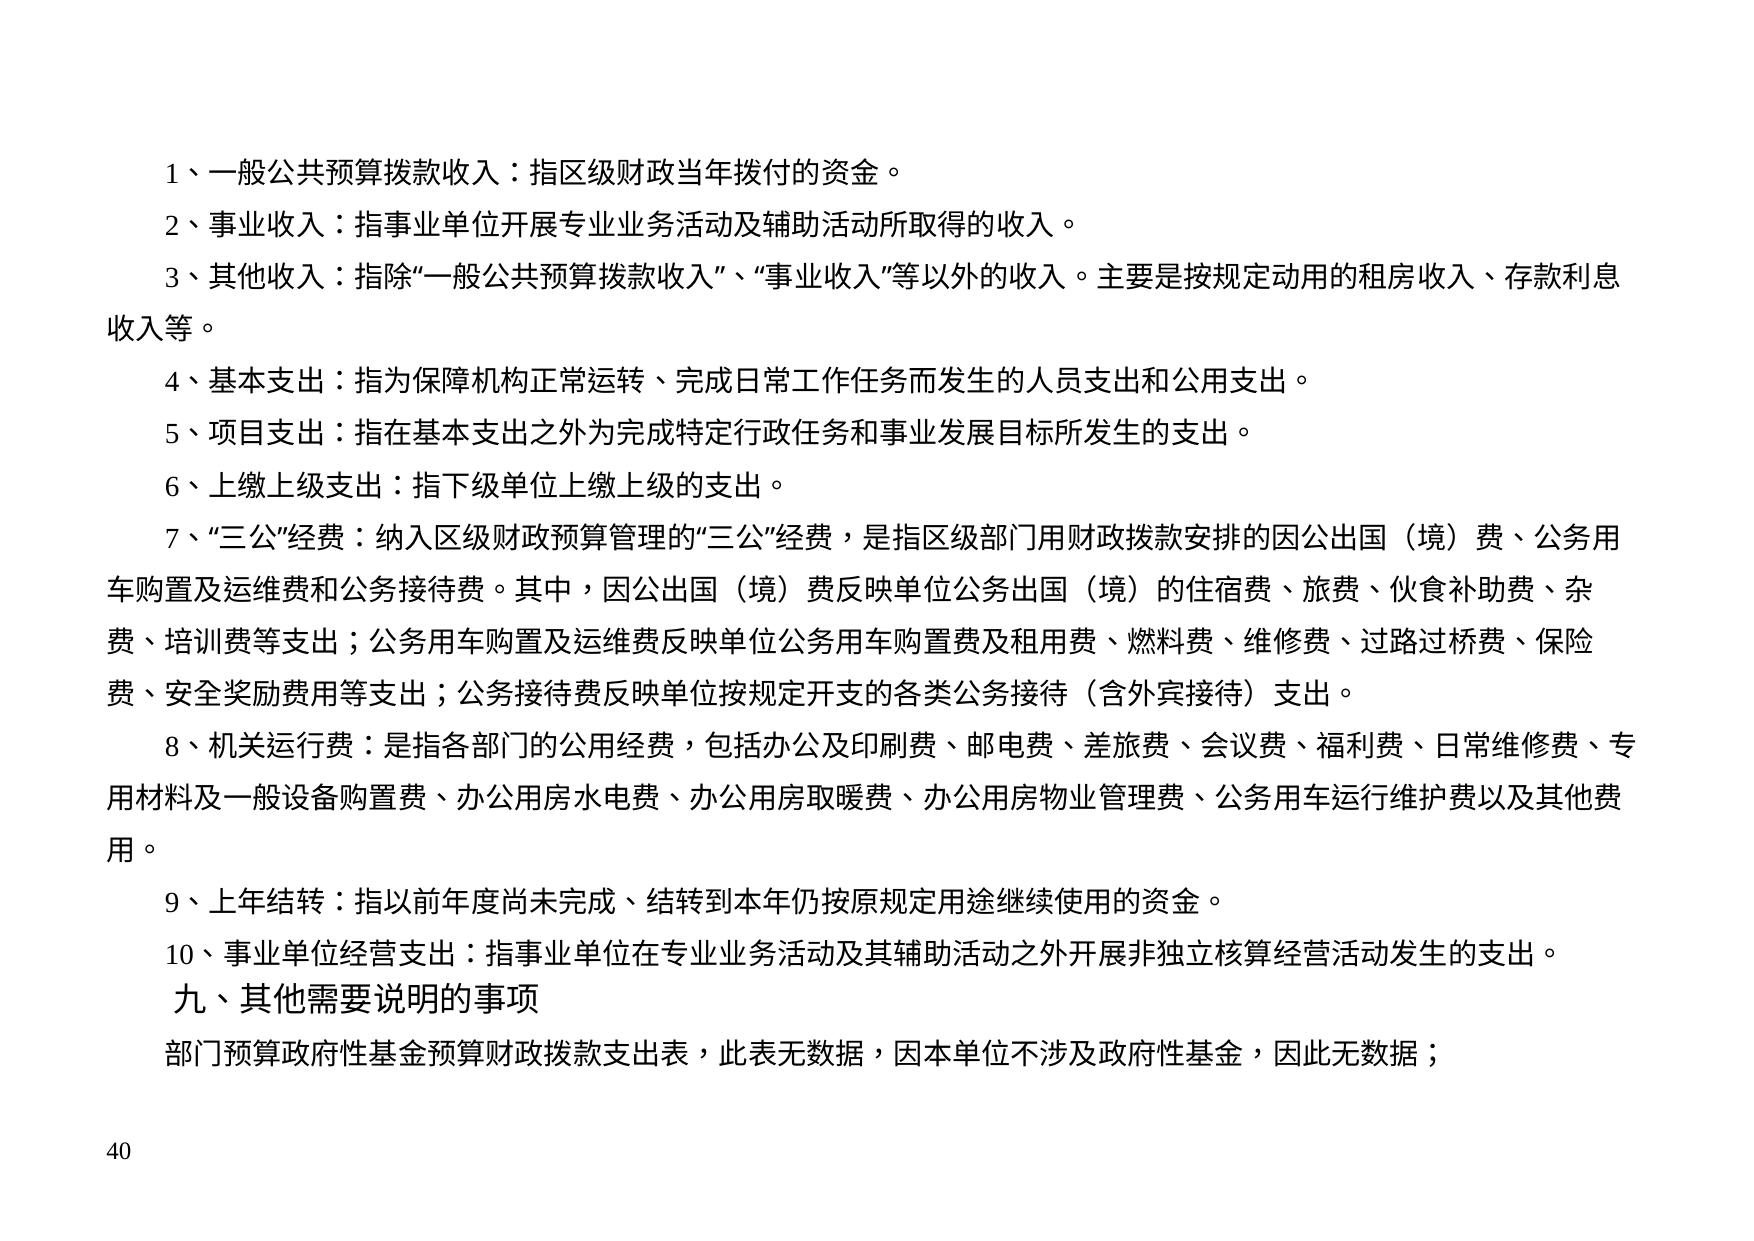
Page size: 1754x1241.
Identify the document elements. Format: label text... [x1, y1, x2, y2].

text 1、一般公共预算拨款收入：指区级财政当年拨付的资金。 [106, 142, 1648, 194]
text 5、项目支出：指在基本支出之外为完成特定行政任务和事业发展目标所发生的支出。 [106, 402, 1648, 454]
text 10、事业单位经营支出：指事业单位在专业业务活动及其辅助活动之外开展非独立核算经营活动发生的支出。 [106, 923, 1648, 975]
text 9、上年结转：指以前年度尚未完成、结转到本年仍按原规定用途继续使用的资金。 [106, 871, 1648, 923]
text 8、机关运行费：是指各部门的公用经费，包括办公及印刷费、邮电费、差旅费、会议费、福利费、日常维修费、专用材料及一般设备购置费、办公用房水电费、办公用房取暖费、办公用房物业管理费、公务用车运行维护费以及其他费用。 [106, 715, 1648, 871]
text 部门预算政府性基金预算财政拨款支出表，此表无数据，因本单位不涉及政府性基金，因此无数据； [106, 1023, 1648, 1075]
text 6、上缴上级支出：指下级单位上缴上级的支出。 [106, 454, 1648, 506]
text 7、“三公”经费：纳入区级财政预算管理的“三公”经费，是指区级部门用财政拨款安排的因公出国（境）费、公务用车购置及运维费和公务接待费。其中，因公出国（境）费反映单位公务出国（境）的住宿费、旅费、伙食补助费、杂费、培训费等支出；公务用车购置及运维费反映单位公务用车购置费及租用费、燃料费、维修费、过路过桥费、保险费、安全奖励费用等支出；公务接待费反映单位按规定开支的各类公务接待（含外宾接待）支出。 [106, 506, 1648, 715]
text 九、其他需要说明的事项 [106, 976, 1648, 1022]
text 3、其他收入：指除“一般公共预算拨款收入”、“事业收入”等以外的收入。主要是按规定动用的租房收入、存款利息收入等。 [106, 246, 1648, 350]
text 4、基本支出：指为保障机构正常运转、完成日常工作任务而发生的人员支出和公用支出。 [106, 350, 1648, 402]
text 2、事业收入：指事业单位开展专业业务活动及辅助活动所取得的收入。 [106, 194, 1648, 246]
